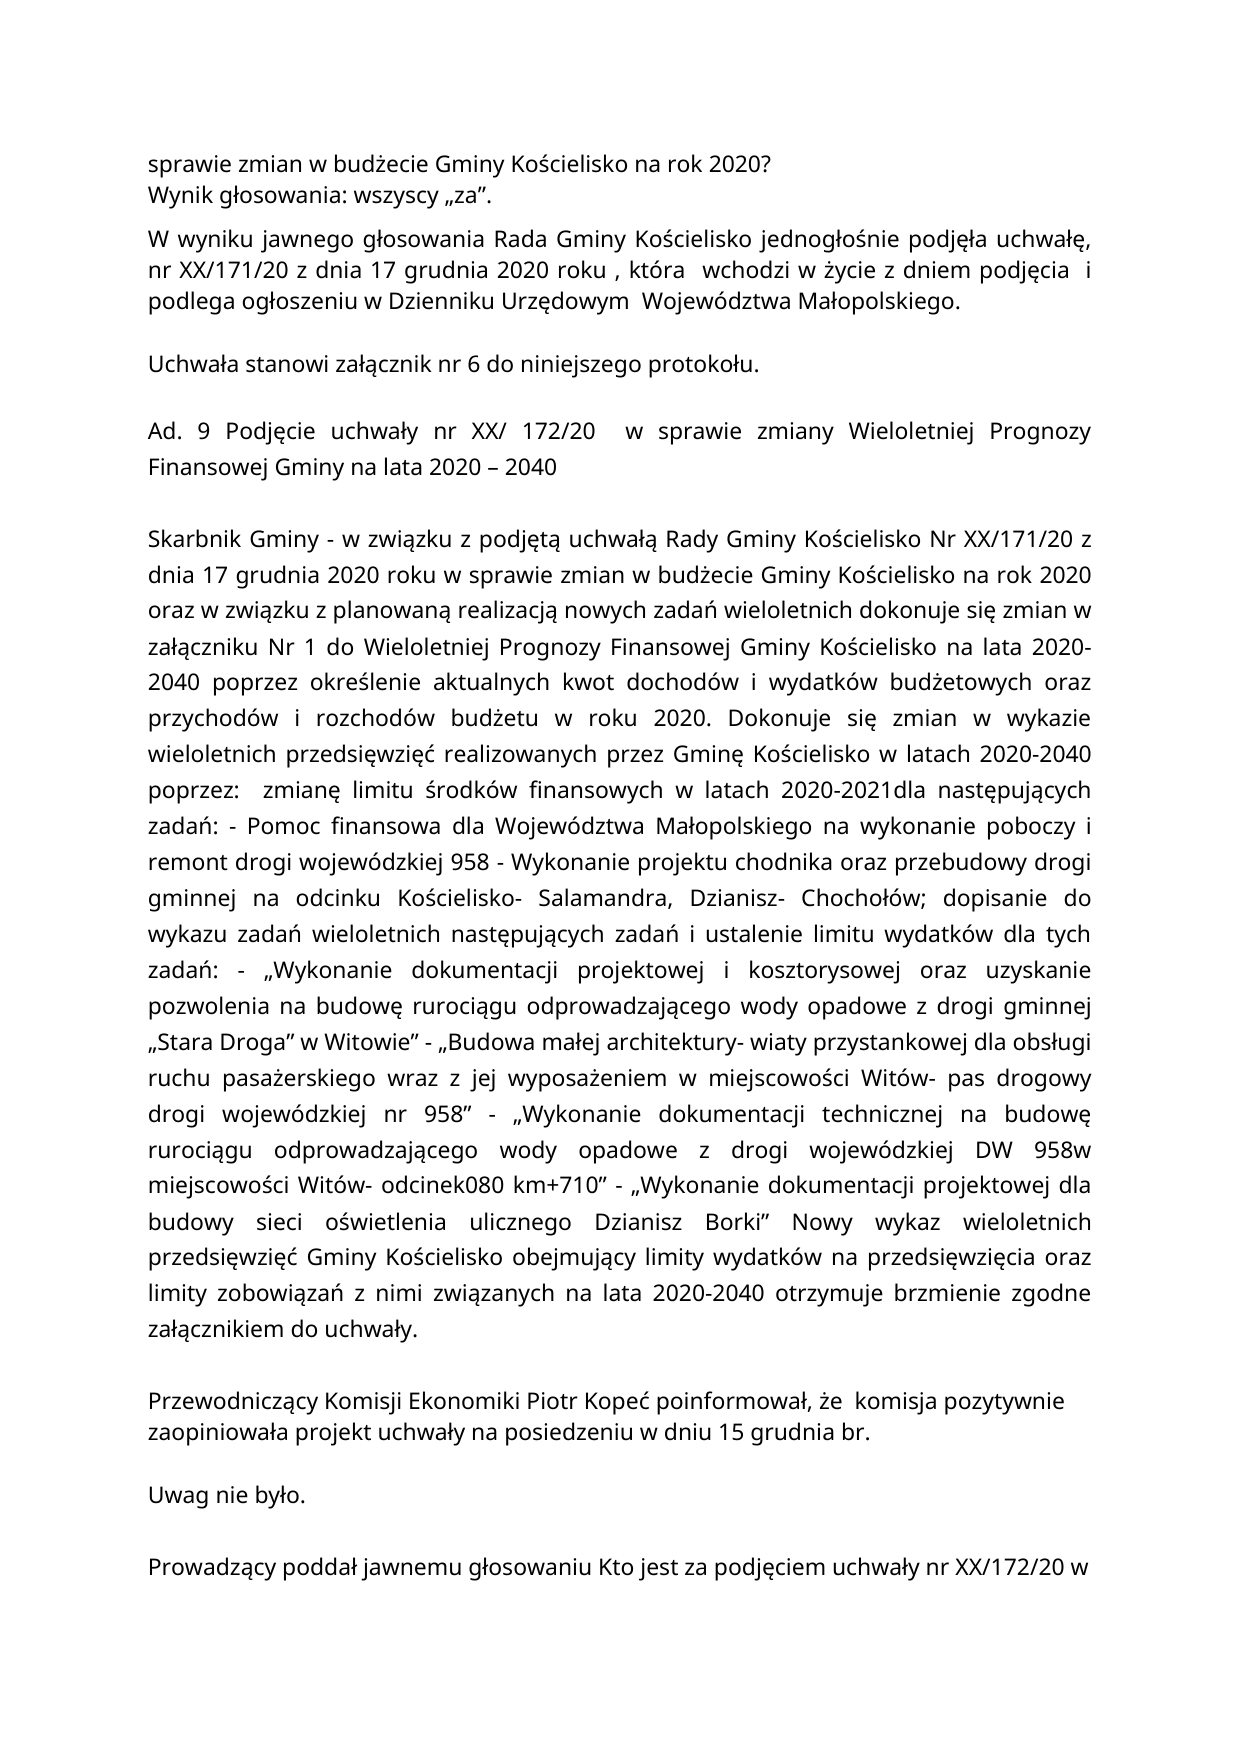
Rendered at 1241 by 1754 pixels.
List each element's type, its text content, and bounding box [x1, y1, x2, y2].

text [148, 148, 1093, 179]
text Uchwała stanowi załącznik nr 6 do niniejszego protokołu. [148, 348, 1093, 379]
text Uwag nie było. [148, 1479, 1093, 1510]
text W wyniku jawnego głosowania Rada Gminy Kościelisko jednogłośnie podjęła uchwałę, nr XX/171/20 z dnia 17 grudnia 2020 roku , która wchodzi w życie z dniem podjęcia i podlega ogłoszeniu w Dzienniku Urzędowym Województwa Małopolskiego. [148, 223, 1093, 316]
text Ad. 9 Podjęcie uchwały nr XX/ 172/20 w sprawie zmiany Wieloletniej Prognozy Finansowej Gminy na lata 2020 – 2040 [148, 415, 1093, 482]
text Wynik głosowania: wszyscy „za”. [148, 179, 1093, 210]
text Przewodniczący Komisji Ekonomiki Piotr Kopeć poinformował, że komisja pozytywnie zaopiniowała projekt uchwały na posiedzeniu w dniu 15 grudnia br. [148, 1385, 1093, 1448]
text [148, 1551, 1093, 1582]
text Skarbnik Gminy - w związku z podjętą uchwałą Rady Gminy Kościelisko Nr XX/171/20 z dnia 17 grudnia 2020 roku w sprawie zmian w budżecie Gminy Kościelisko na rok 2020 oraz w związku z planowaną realizacją nowych zadań wieloletnich dokonuje się zmian w załączniku Nr 1 do Wieloletniej Prognozy Finansowej Gminy Kościelisko na lata 2020-2040 poprzez określenie aktualnych kwot dochodów i wydatków budżetowych oraz przychodów i rozchodów budżetu w roku 2020. Dokonuje się zmian w wykazie wieloletnich przedsięwzięć realizowanych przez Gminę Kościelisko w latach 2020-2040 poprzez: zmianę limitu środków finansowych w latach 2020-2021dla następujących zadań: - Pomoc finansowa dla Województwa Małopolskiego na wykonanie poboczy i remont drogi wojewódzkiej 958 - Wykonanie projektu chodnika oraz przebudowy drogi gminnej na odcinku Kościelisko- Salamandra, Dzianisz- Chochołów; dopisanie do wykazu zadań wieloletnich następujących zadań i ustalenie limitu wydatków dla tych zadań: - „Wykonanie dokumentacji projektowej i kosztorysowej oraz uzyskanie pozwolenia na budowę rurociągu odprowadzającego wody opadowe z drogi gminnej „Stara Droga” w Witowie” - „Budowa małej architektury- wiaty przystankowej dla obsługi ruchu pasażerskiego wraz z jej wyposażeniem w miejscowości Witów- pas drogowy drogi wojewódzkiej nr 958” - „Wykonanie dokumentacji technicznej na budowę rurociągu odprowadzającego wody opadowe z drogi wojewódzkiej DW 958w miejscowości Witów- odcinek080 km+710” - „Wykonanie dokumentacji projektowej dla budowy sieci oświetlenia ulicznego Dzianisz Borki” Nowy wykaz wieloletnich przedsięwzięć Gminy Kościelisko obejmujący limity wydatków na przedsięwzięcia oraz limity zobowiązań z nimi związanych na lata 2020-2040 otrzymuje brzmienie zgodne załącznikiem do uchwały. [148, 523, 1093, 1344]
